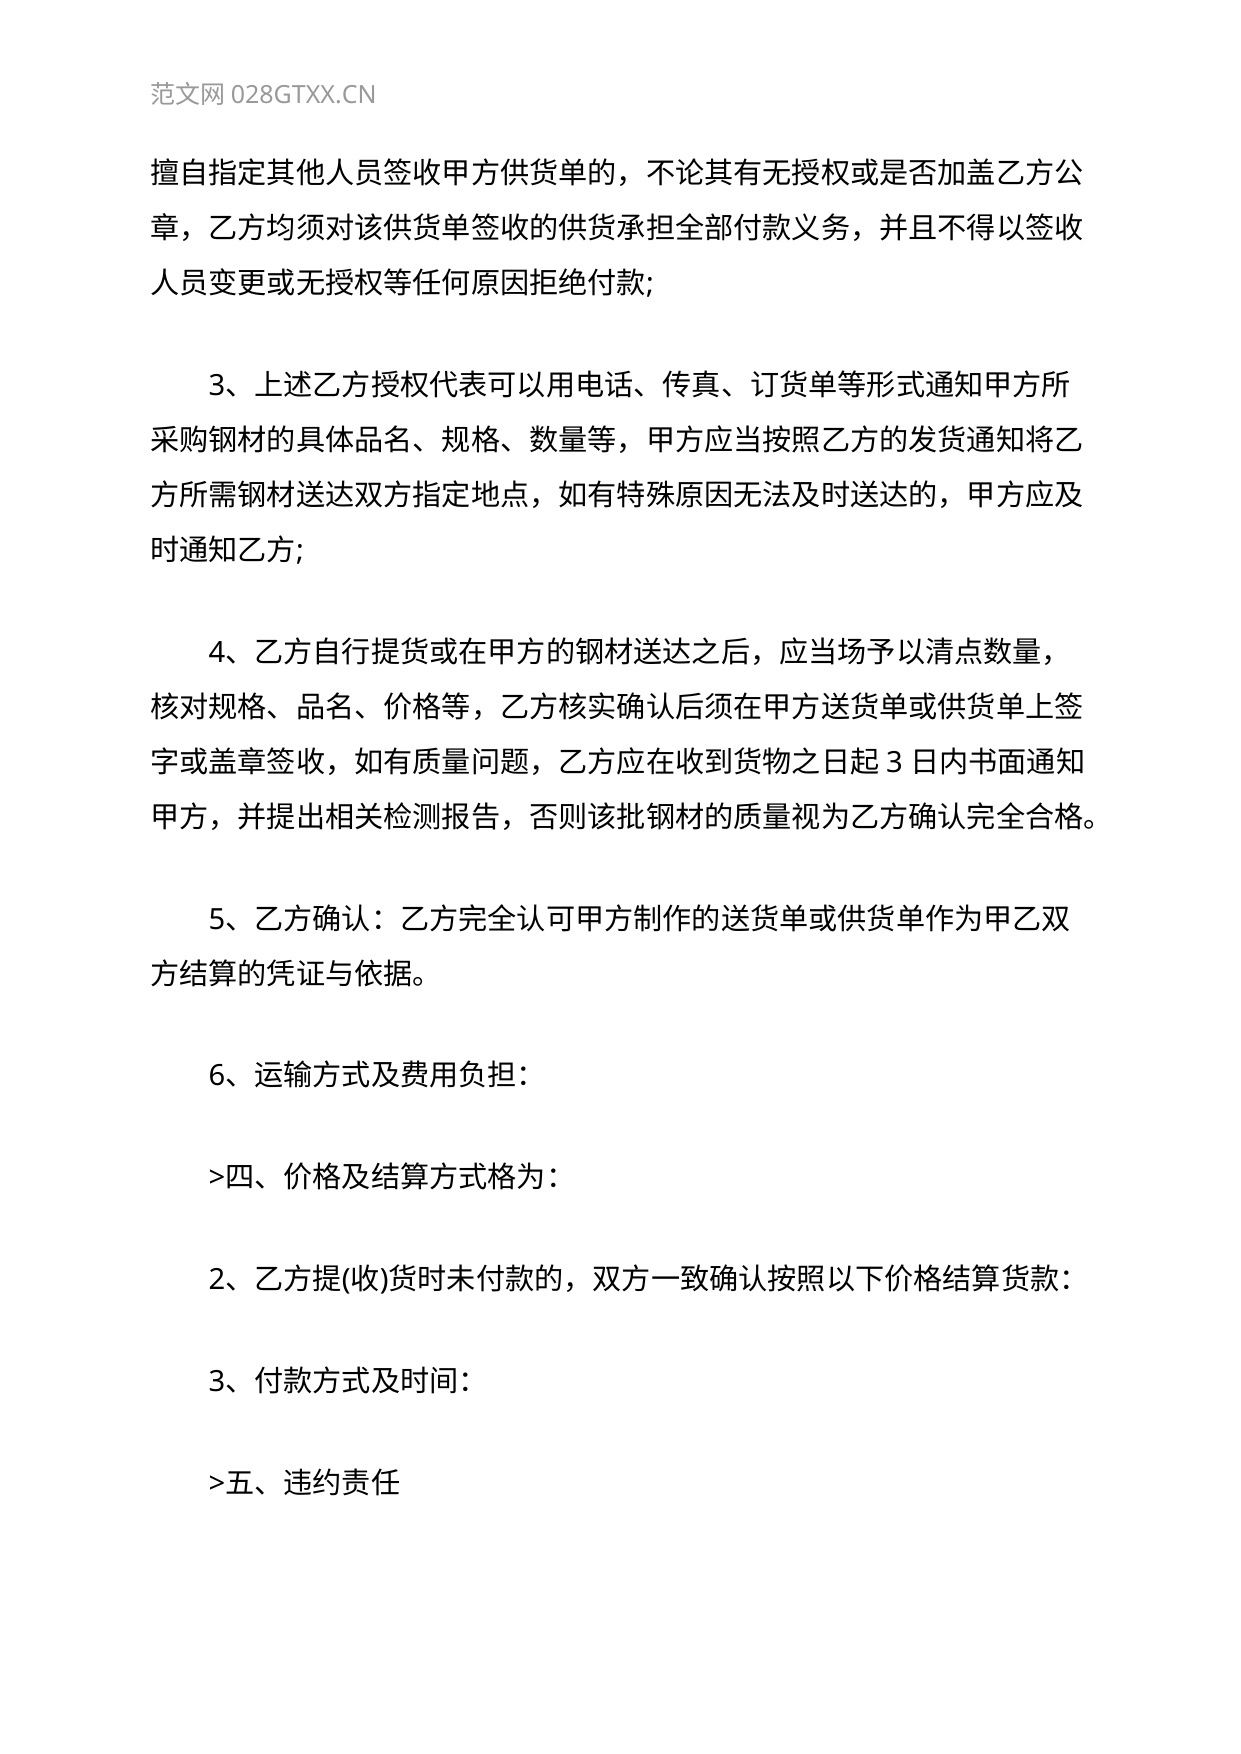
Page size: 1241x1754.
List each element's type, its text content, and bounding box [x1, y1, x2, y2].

text >五、违约责任 [150, 1460, 1090, 1502]
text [150, 150, 1090, 302]
text 6、运输方式及费用负担： [150, 1052, 1090, 1094]
text 3、付款方式及时间： [150, 1358, 1090, 1400]
text >四、价格及结算方式格为： [150, 1154, 1090, 1196]
text 5、乙方确认：乙方完全认可甲方制作的送货单或供货单作为甲乙双方结算的凭证与依据。 [150, 895, 1090, 992]
text 3、上述乙方授权代表可以用电话、传真、订货单等形式通知甲方所采购钢材的具体品名、规格、数量等，甲方应当按照乙方的发货通知将乙方所需钢材送达双方指定地点，如有特殊原因无法及时送达的，甲方应及时通知乙方; [150, 362, 1090, 569]
text 4、乙方自行提货或在甲方的钢材送达之后，应当场予以清点数量，核对规格、品名、价格等，乙方核实确认后须在甲方送货单或供货单上签字或盖章签收，如有质量问题，乙方应在收到货物之日起 3 日内书面通知甲方，并提出相关检测报告，否则该批钢材的质量视为乙方确认完全合格。 [150, 628, 1090, 836]
text 2、乙方提(收)货时未付款的，双方一致确认按照以下价格结算货款： [150, 1256, 1090, 1298]
